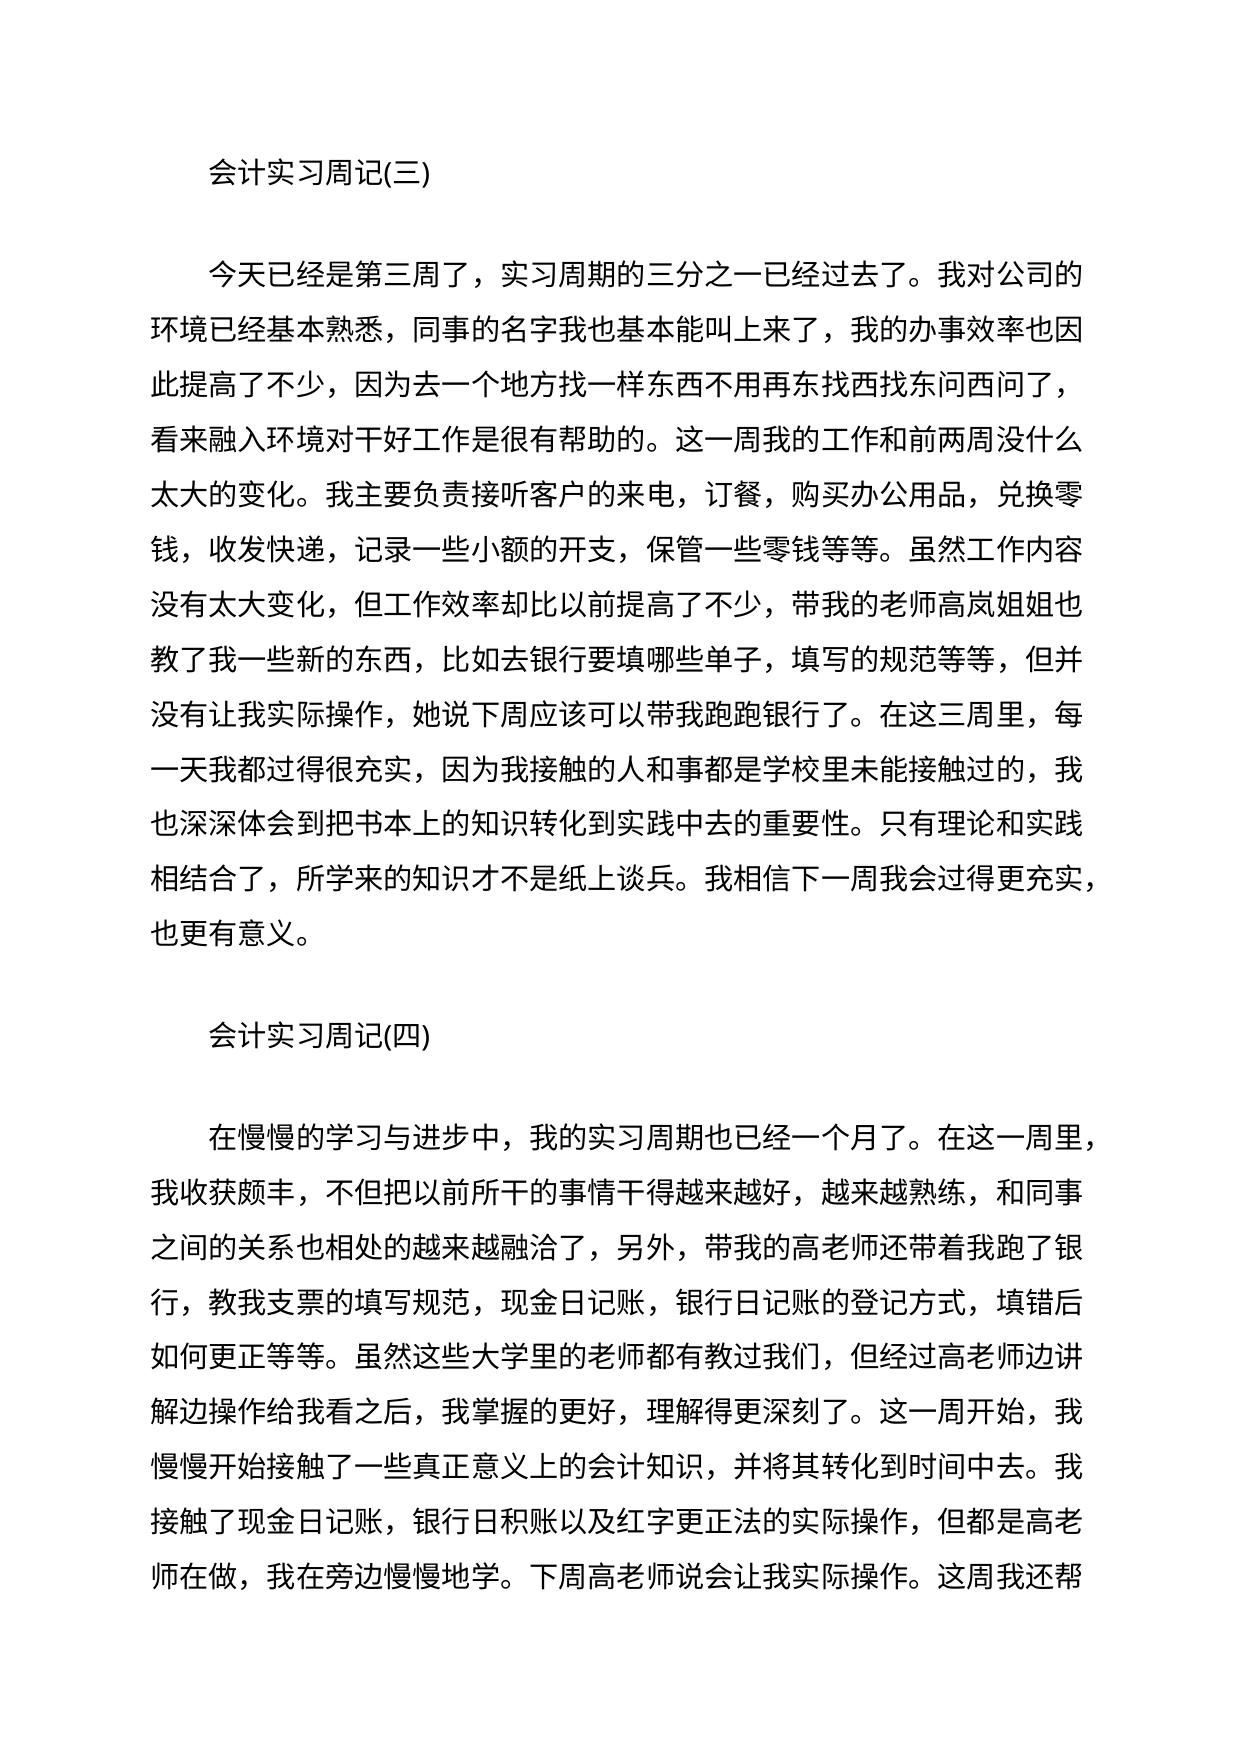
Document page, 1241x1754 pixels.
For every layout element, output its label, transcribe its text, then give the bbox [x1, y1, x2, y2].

text 会计实习周记(三) [150, 150, 1090, 192]
text 今天已经是第三周了，实习周期的三分之一已经过去了。我对公司的环境已经基本熟悉，同事的名字我也基本能叫上来了，我的办事效率也因此提高了不少，因为去一个地方找一样东西不用再东找西找东问西问了，看来融入环境对干好工作是很有帮助的。这一周我的工作和前两周没什么太大的变化。我主要负责接听客户的来电，订餐，购买办公用品，兑换零钱，收发快递，记录一些小额的开支，保管一些零钱等等。虽然工作内容没有太大变化，但工作效率却比以前提高了不少，带我的老师高岚姐姐也教了我一些新的东西，比如去银行要填哪些单子，填写的规范等等，但并没有让我实际操作，她说下周应该可以带我跑跑银行了。在这三周里，每一天我都过得很充实，因为我接触的人和事都是学校里未能接触过的，我也深深体会到把书本上的知识转化到实践中去的重要性。只有理论和实践相结合了，所学来的知识才不是纸上谈兵。我相信下一周我会过得更充实，也更有意义。 [150, 252, 1090, 953]
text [150, 1114, 1090, 1596]
text 会计实习周记(四) [150, 1012, 1090, 1055]
